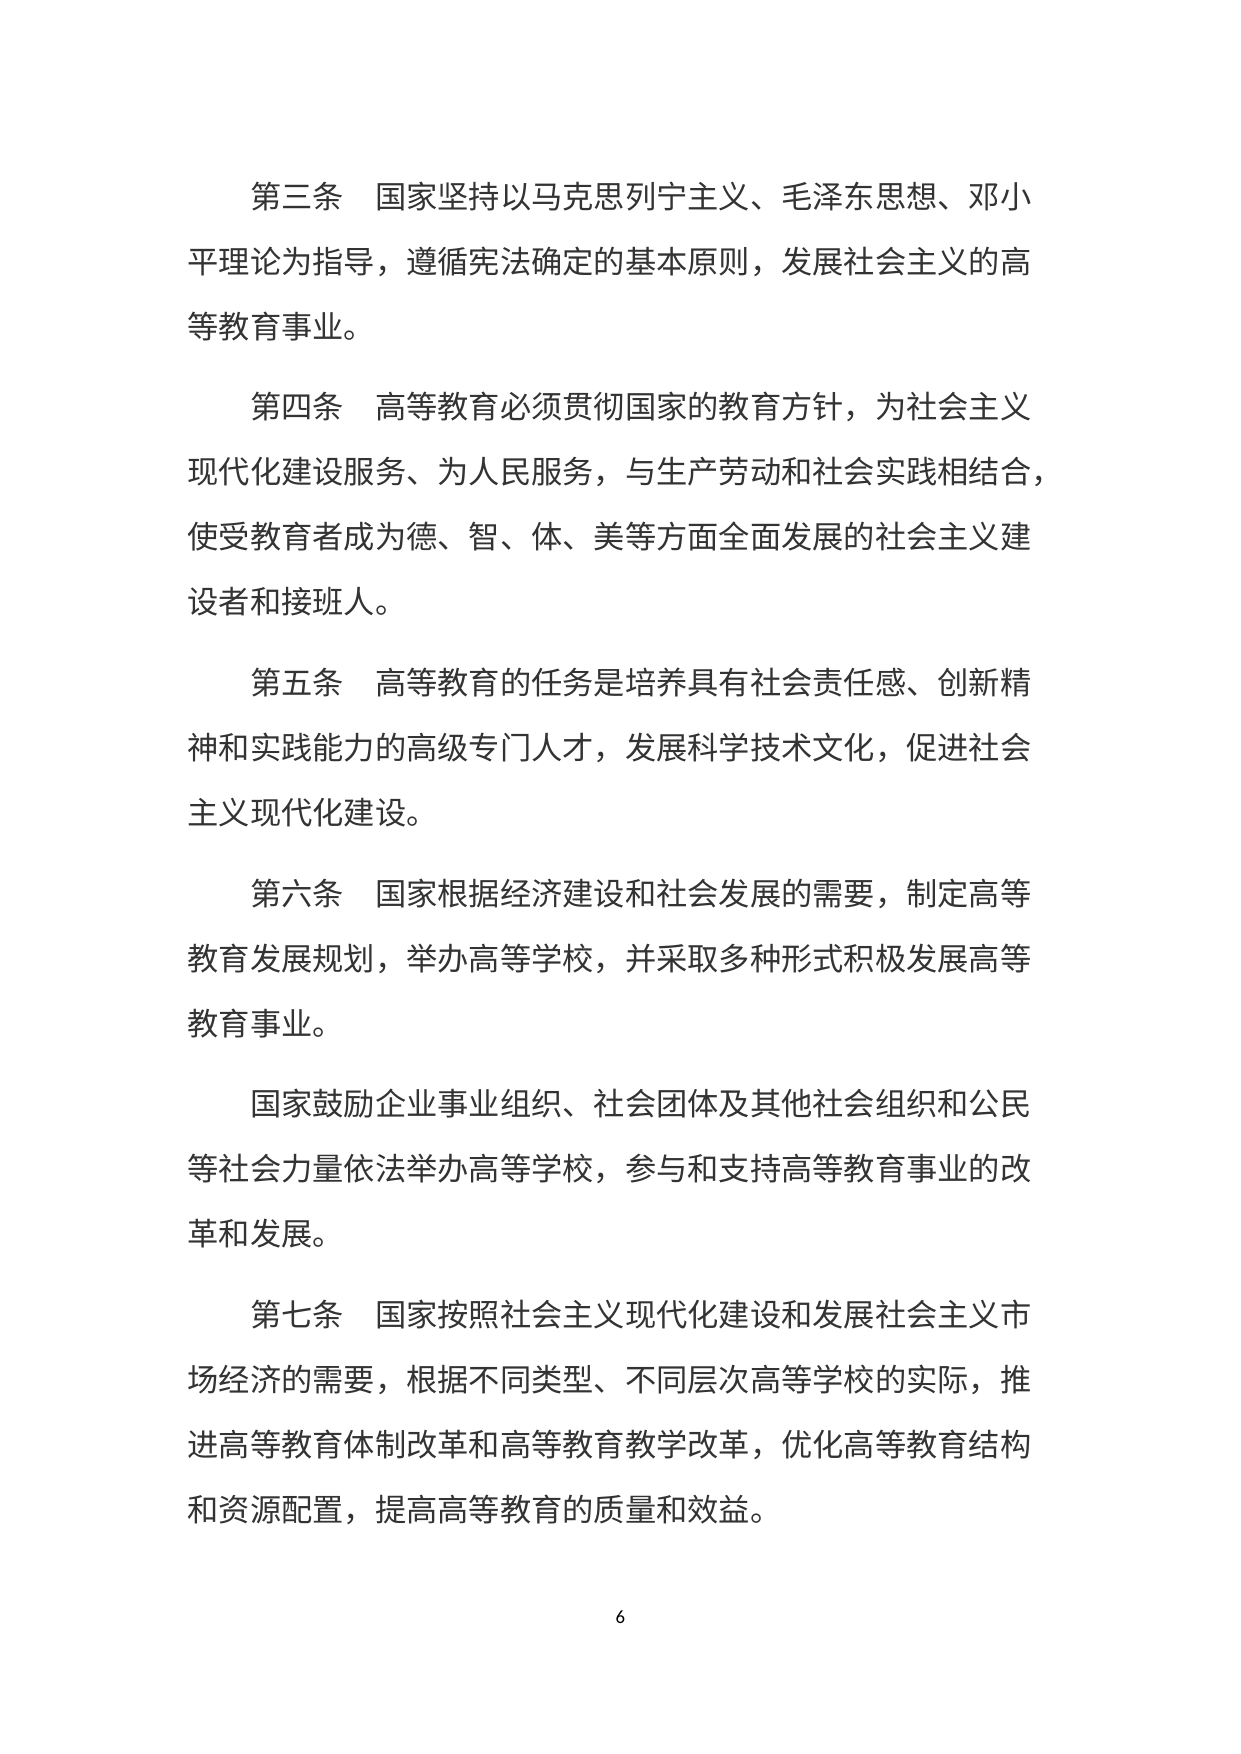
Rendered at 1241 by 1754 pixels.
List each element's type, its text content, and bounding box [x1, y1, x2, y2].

text 第四条 高等教育必须贯彻国家的教育方针，为社会主义现代化建设服务、为人民服务，与生产劳动和社会实践相结合，使受教育者成为德、智、体、美等方面全面发展的社会主义建设者和接班人。 [187, 373, 1053, 633]
text 第三条 国家坚持以马克思列宁主义、毛泽东思想、邓小平理论为指导，遵循宪法确定的基本原则，发展社会主义的高等教育事业。 [187, 162, 1053, 357]
text 国家鼓励企业事业组织、社会团体及其他社会组织和公民等社会力量依法举办高等学校，参与和支持高等教育事业的改革和发展。 [187, 1069, 1053, 1264]
text 第六条 国家根据经济建设和社会发展的需要，制定高等教育发展规划，举办高等学校，并采取多种形式积极发展高等教育事业。 [187, 859, 1053, 1054]
text 第五条 高等教育的任务是培养具有社会责任感、创新精神和实践能力的高级专门人才，发展科学技术文化，促进社会主义现代化建设。 [187, 648, 1053, 843]
text 第七条 国家按照社会主义现代化建设和发展社会主义市场经济的需要，根据不同类型、不同层次高等学校的实际，推进高等教育体制改革和高等教育教学改革，优化高等教育结构和资源配置，提高高等教育的质量和效益。 [187, 1280, 1053, 1540]
